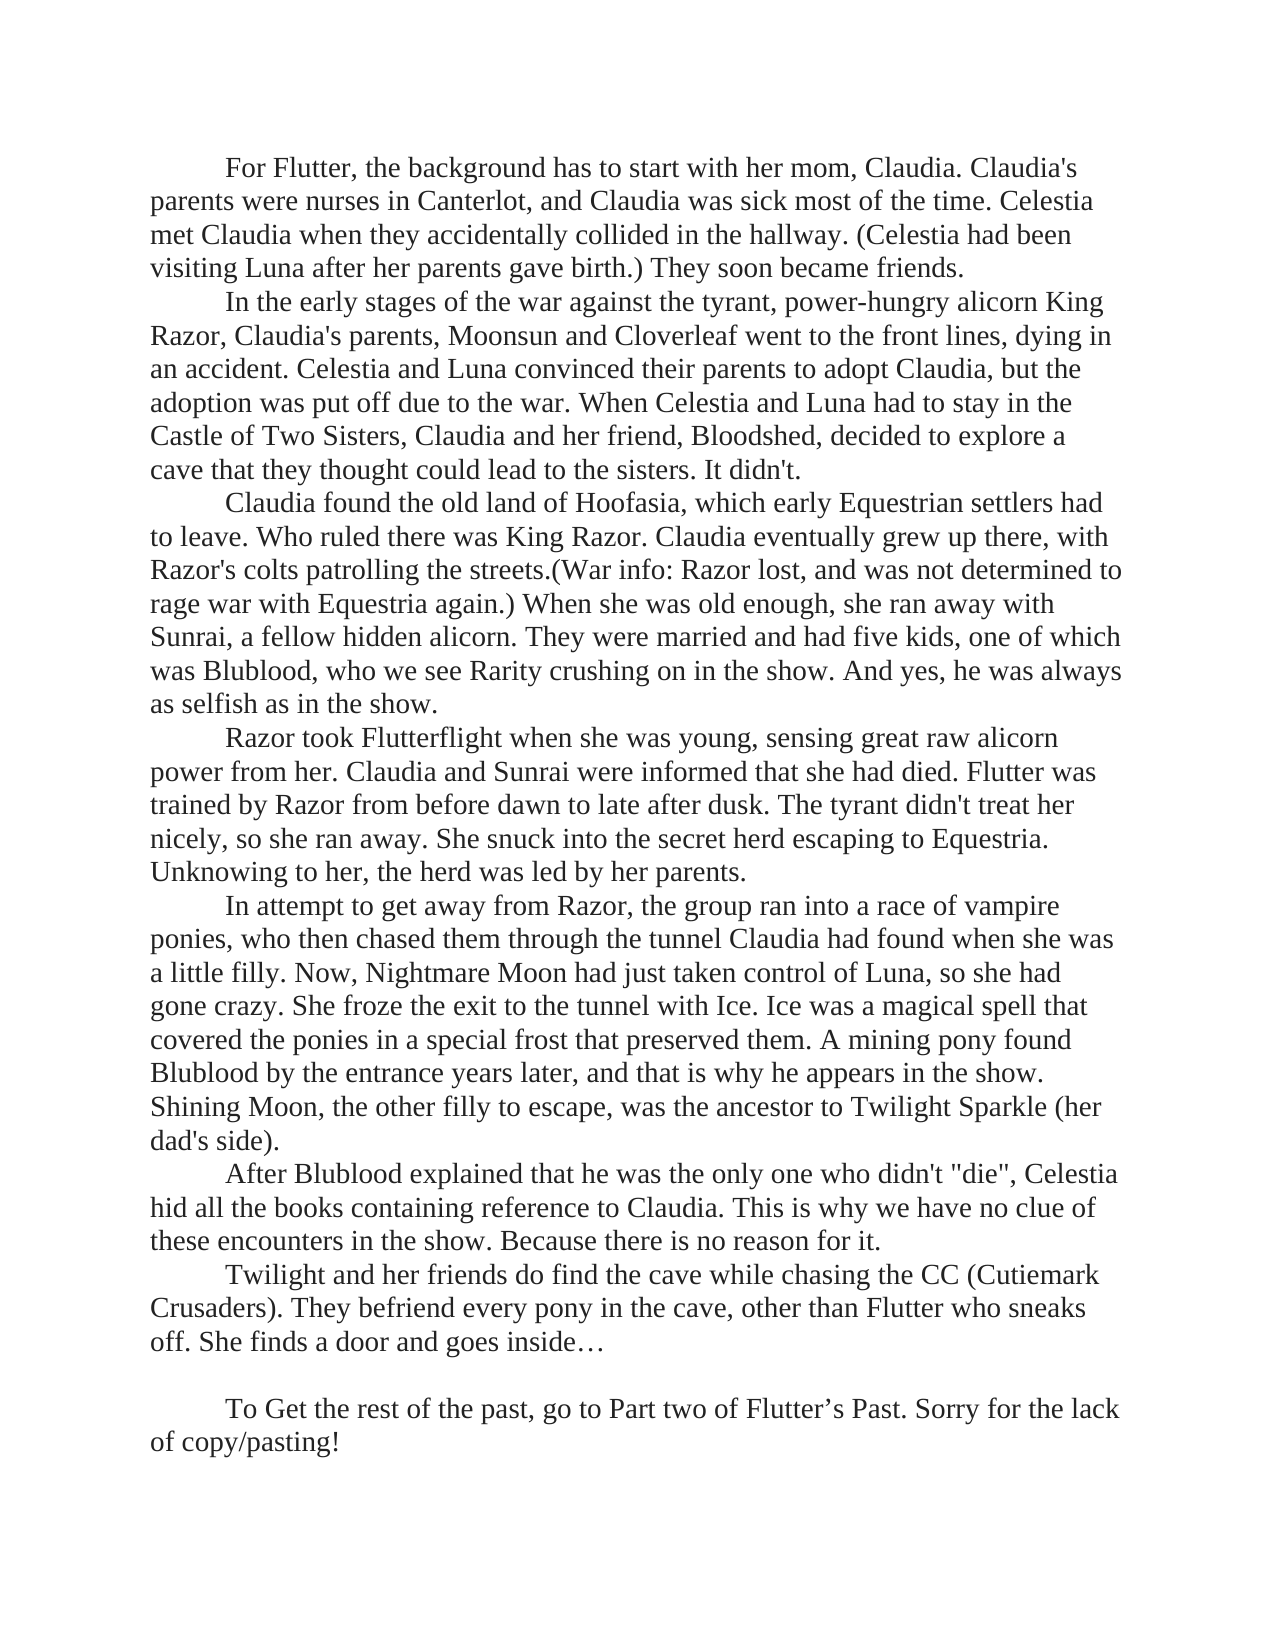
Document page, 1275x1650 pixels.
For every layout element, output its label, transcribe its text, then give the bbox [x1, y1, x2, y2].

text Twilight and her friends do find the cave while chasing the CC (Cutiemark Crusaders). They befriend every pony in the cave, other than Flutter who sneaks off. She finds a door and goes inside… [150, 1257, 1125, 1357]
text To Get the rest of the past, go to Part two of Flutter’s Past. Sorry for the lack of copy/pasting! [150, 1391, 1125, 1458]
text After Blublood explained that he was the only one who didn't "die", Celestia hid all the books containing reference to Claudia. This is why we have no clue of these encounters in the show. Because there is no reason for it. [150, 1156, 1125, 1257]
text In the early stages of the war against the tyrant, power-hungry alicorn King Razor, Claudia's parents, Moonsun and Cloverleaf went to the front lines, dying in an accident. Celestia and Luna convinced their parents to adopt Claudia, but the adoption was put off due to the war. When Celestia and Luna had to stay in the Castle of Two Sisters, Claudia and her friend, Bloodshed, decided to explore a cave that they thought could lead to the sisters. It didn't. [150, 284, 1125, 485]
text For Flutter, the background has to start with her mom, Claudia. Claudia's parents were nurses in Canterlot, and Claudia was sick most of the time. Celestia met Claudia when they accidentally collided in the hallway. (Celestia had been visiting Luna after her parents gave birth.) They soon became friends. [150, 150, 1125, 284]
text Claudia found the old land of Hoofasia, which early Equestrian settlers had to leave. Who ruled there was King Razor. Claudia eventually grew up there, with Razor's colts patrolling the streets.(War info: Razor lost, and was not determined to rage war with Equestria again.) When she was old enough, she ran away with Sunrai, a fellow hidden alicorn. They were married and had five kids, one of which was Blublood, who we see Rarity crushing on in the show. And yes, he was always as selfish as in the show. [150, 485, 1125, 720]
text Razor took Flutterflight when she was young, sensing great raw alicorn power from her. Claudia and Sunrai were informed that she had died. Flutter was trained by Razor from before dawn to late after dusk. The tyrant didn't treat her nicely, so she ran away. She snuck into the secret herd escaping to Equestria. Unknowing to her, the herd was led by her parents. [150, 720, 1125, 888]
text In attempt to get away from Razor, the group ran into a race of vampire ponies, who then chased them through the tunnel Claudia had found when she was a little filly. Now, Nightmare Moon had just taken control of Luna, so she had gone crazy. She froze the exit to the tunnel with Ice. Ice was a magical spell that covered the ponies in a special frost that preserved them. A mining pony found Blublood by the entrance years later, and that is why he appears in the show. Shining Moon, the other filly to escape, was the ancestor to Twilight Sparkle (her dad's side). [150, 888, 1125, 1156]
